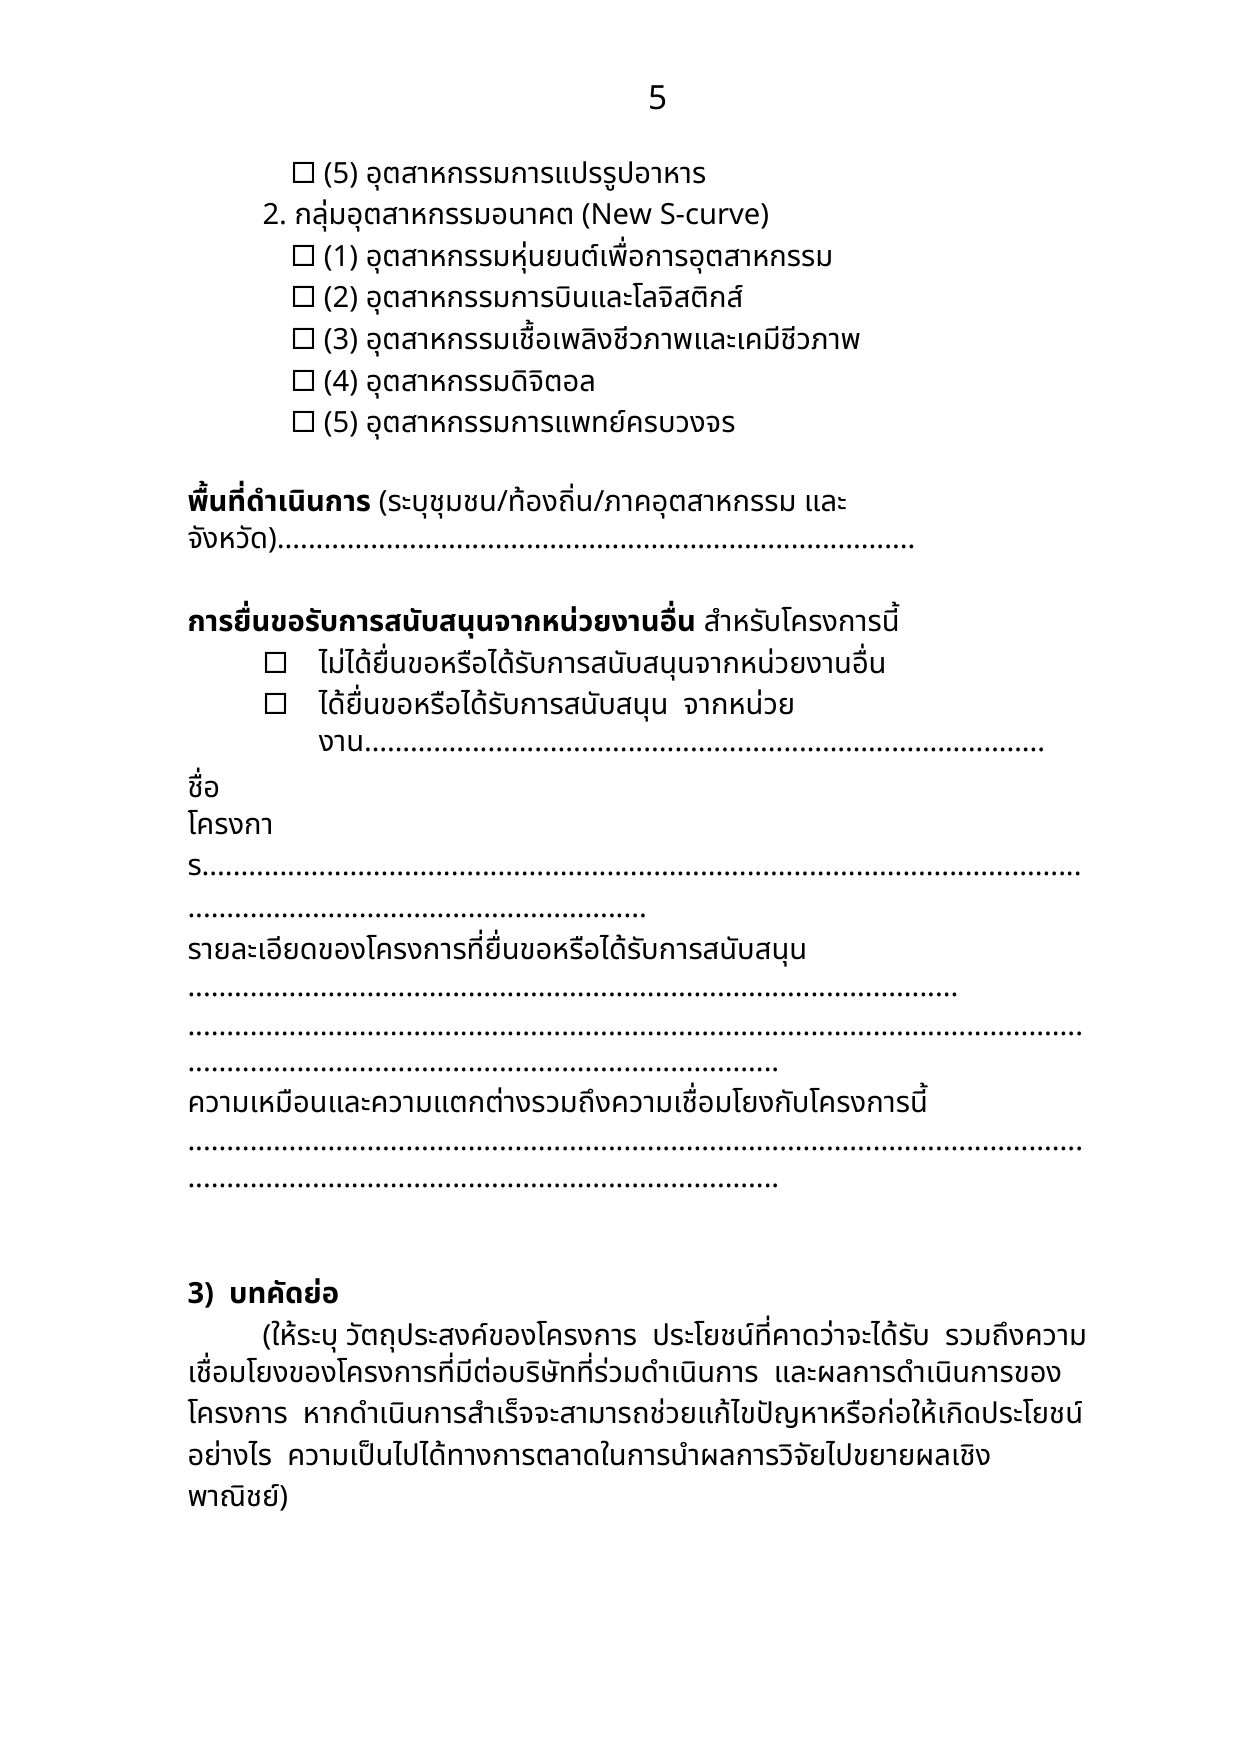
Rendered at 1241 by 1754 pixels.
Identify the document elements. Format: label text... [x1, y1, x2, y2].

text พื้นที่ดำเนินการ (ระบุชุมชน/ท้องถิ่น/ภาคอุตสาหกรรม และจังหวัด).................................................................................. [187, 478, 1090, 561]
text (3) อุตสาหกรรมเชื้อเพลิงชีวภาพและเคมีชีวภาพ [187, 316, 1050, 358]
text 3) บทคัดย่อ [187, 1271, 1090, 1312]
text (2) อุตสาหกรรมการบินและโลจิสติกส์ [187, 275, 1050, 316]
text ............................................................................................................................................................................................... [187, 1005, 1090, 1080]
text รายละเอียดของโครงการที่ยื่นขอหรือได้รับการสนับสนุน ................................................................................................... [187, 926, 1090, 1005]
text การยื่นขอรับการสนับสนุนจากหน่วยงานอื่น สำหรับโครงการนี้ [187, 599, 1090, 640]
text ความเหมือนและความแตกต่างรวมถึงความเชื่อมโยงกับโครงการนี้ ............................................................................................................................................................................................... [187, 1080, 1090, 1196]
text (1) อุตสาหกรรมหุ่นยนต์เพื่อการอุตสาหกรรม [187, 233, 1050, 275]
text 2. กลุ่มอุตสาหกรรมอนาคต (New S-curve) [187, 192, 1050, 233]
text (5) อุตสาหกรรมการแพทย์ครบวงจร [187, 399, 1090, 441]
list ไม่ได้ยื่นขอหรือได้รับการสนับสนุนจากหน่วยงานอื่น [262, 640, 1090, 681]
text ชื่อโครงการ............................................................................................................................................................................ [187, 764, 1090, 926]
list ได้ยื่นขอหรือได้รับการสนับสนุน จากหน่วยงาน…………............................................………………………….. [262, 681, 1090, 764]
text (ให้ระบุ วัตถุประสงค์ของโครงการ ประโยชน์ที่คาดว่าจะได้รับ รวมถึงความเชื่อมโยงของโครงการที่มีต่อบริษัทที่ร่วมดำเนินการ และผลการดำเนินการของโครงการ หากดำเนินการสำเร็จจะสามารถช่วยแก้ไขปัญหาหรือก่อให้เกิดประโยชน์อย่างไร ความเป็นไปได้ทางการตลาดในการนำผลการวิจัยไปขยายผลเชิงพาณิชย์) [187, 1312, 1090, 1520]
text (5) อุตสาหกรรมการแปรรูปอาหาร [187, 150, 1050, 192]
text (4) อุตสาหกรรมดิจิตอล [187, 358, 1050, 399]
